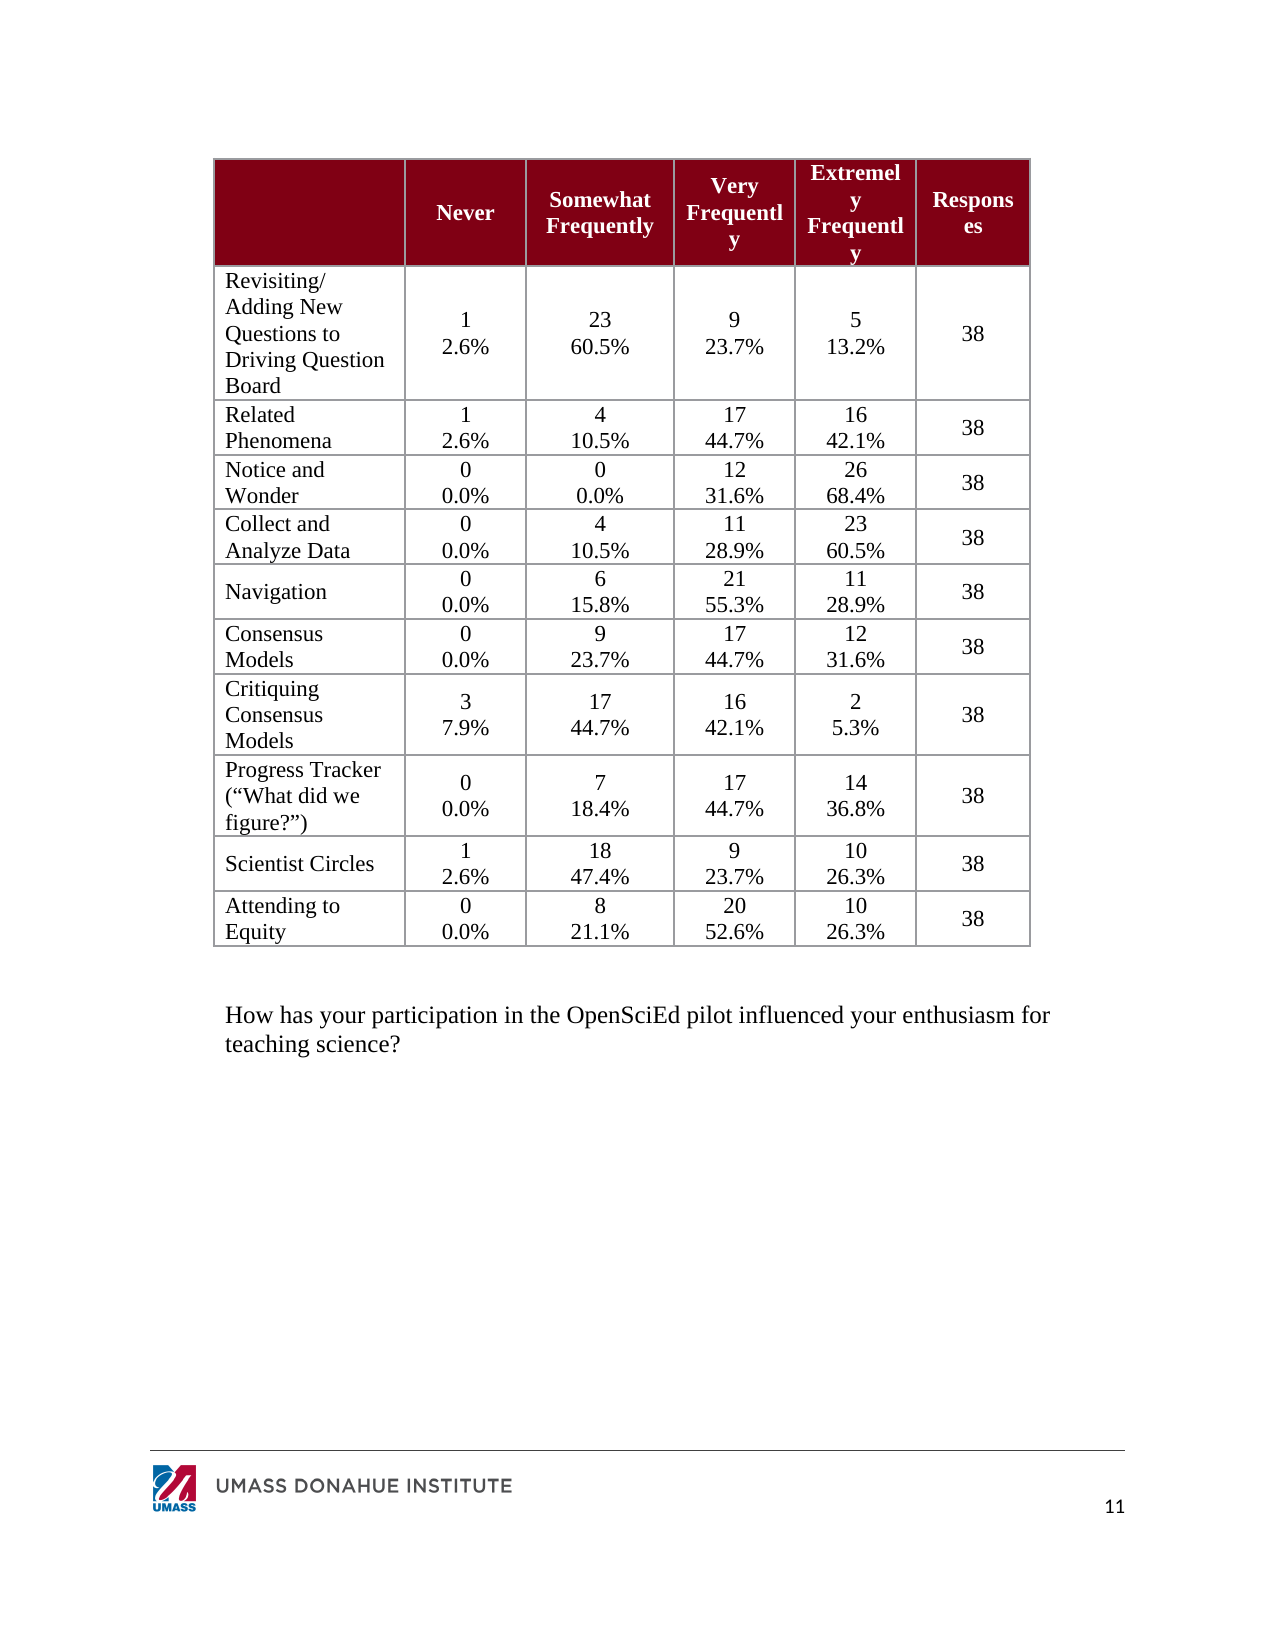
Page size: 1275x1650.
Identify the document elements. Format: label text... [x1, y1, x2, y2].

table_cell 0 0.0% [406, 456, 525, 508]
table_header Somewhat Frequently [527, 160, 673, 265]
table_cell 7 18.4% [527, 756, 673, 835]
table_cell Related Phenomena [215, 401, 404, 453]
table_cell 16 42.1% [796, 401, 915, 453]
table_cell 20 52.6% [675, 892, 794, 944]
table_cell Collect and Analyze Data [215, 510, 404, 563]
table_cell 4 10.5% [527, 401, 673, 453]
table_cell 17 44.7% [527, 675, 673, 754]
table_cell Revisiting/Adding New Questions to Driving Question Board [215, 267, 404, 399]
table_cell 14 36.8% [796, 756, 915, 835]
table_cell 38 [917, 565, 1029, 618]
table_cell 16 42.1% [675, 675, 794, 754]
table_cell Progress Tracker (“What did we figure?”) [215, 756, 404, 835]
table_cell 38 [917, 620, 1029, 673]
table_cell 12 31.6% [675, 456, 794, 508]
table_cell Consensus Models [215, 620, 404, 673]
table_cell 11 28.9% [675, 510, 794, 563]
picture [150, 1463, 513, 1514]
table_cell 6 15.8% [527, 565, 673, 618]
table_cell Scientist Circles [215, 837, 404, 890]
table_cell Critiquing Consensus Models [215, 675, 404, 754]
table_cell 0 0.0% [406, 620, 525, 673]
table_header [215, 160, 404, 265]
table_cell 38 [917, 837, 1029, 890]
table_cell 10 26.3% [796, 892, 915, 944]
table_cell 0 0.0% [527, 456, 673, 508]
table_cell 23 60.5% [796, 510, 915, 563]
table_cell 0 0.0% [406, 565, 525, 618]
table_cell 38 [917, 675, 1029, 754]
text How has your participation in the OpenSciEd pilot influenced your enthusiasm for teaching science? [225, 1000, 1125, 1058]
table_cell 38 [917, 267, 1029, 399]
table_cell 18 47.4% [527, 837, 673, 890]
table_cell 9 23.7% [527, 620, 673, 673]
table_cell 0 0.0% [406, 510, 525, 563]
table_cell 1 2.6% [406, 401, 525, 453]
table_cell 1 2.6% [406, 837, 525, 890]
table_cell 0 0.0% [406, 756, 525, 835]
table_cell 38 [917, 401, 1029, 453]
table_cell 38 [917, 756, 1029, 835]
table_cell 12 31.6% [796, 620, 915, 673]
table_cell 2 5.3% [796, 675, 915, 754]
table_cell 17 44.7% [675, 756, 794, 835]
table_cell 38 [917, 892, 1029, 944]
table_cell 9 23.7% [675, 267, 794, 399]
table_cell 17 44.7% [675, 401, 794, 453]
table_cell 10 26.3% [796, 837, 915, 890]
table_cell 26 68.4% [796, 456, 915, 508]
table_header Never [406, 160, 525, 265]
table_cell 9 23.7% [675, 837, 794, 890]
table_cell 8 21.1% [527, 892, 673, 944]
table_header Responses [917, 160, 1029, 265]
table_cell 17 44.7% [675, 620, 794, 673]
table_cell 38 [917, 456, 1029, 508]
table_header Very Frequently [675, 160, 794, 265]
table_cell Attending to Equity [215, 892, 404, 944]
table_cell 38 [917, 510, 1029, 563]
table_cell 23 60.5% [527, 267, 673, 399]
table_cell 11 28.9% [796, 565, 915, 618]
table_cell 3 7.9% [406, 675, 525, 754]
table_header Extremely Frequently [796, 160, 915, 265]
table_cell 21 55.3% [675, 565, 794, 618]
table_cell 5 13.2% [796, 267, 915, 399]
table_cell 4 10.5% [527, 510, 673, 563]
table_cell Notice and Wonder [215, 456, 404, 508]
table_cell 0 0.0% [406, 892, 525, 944]
table_cell Navigation [215, 565, 404, 618]
table_cell 1 2.6% [406, 267, 525, 399]
